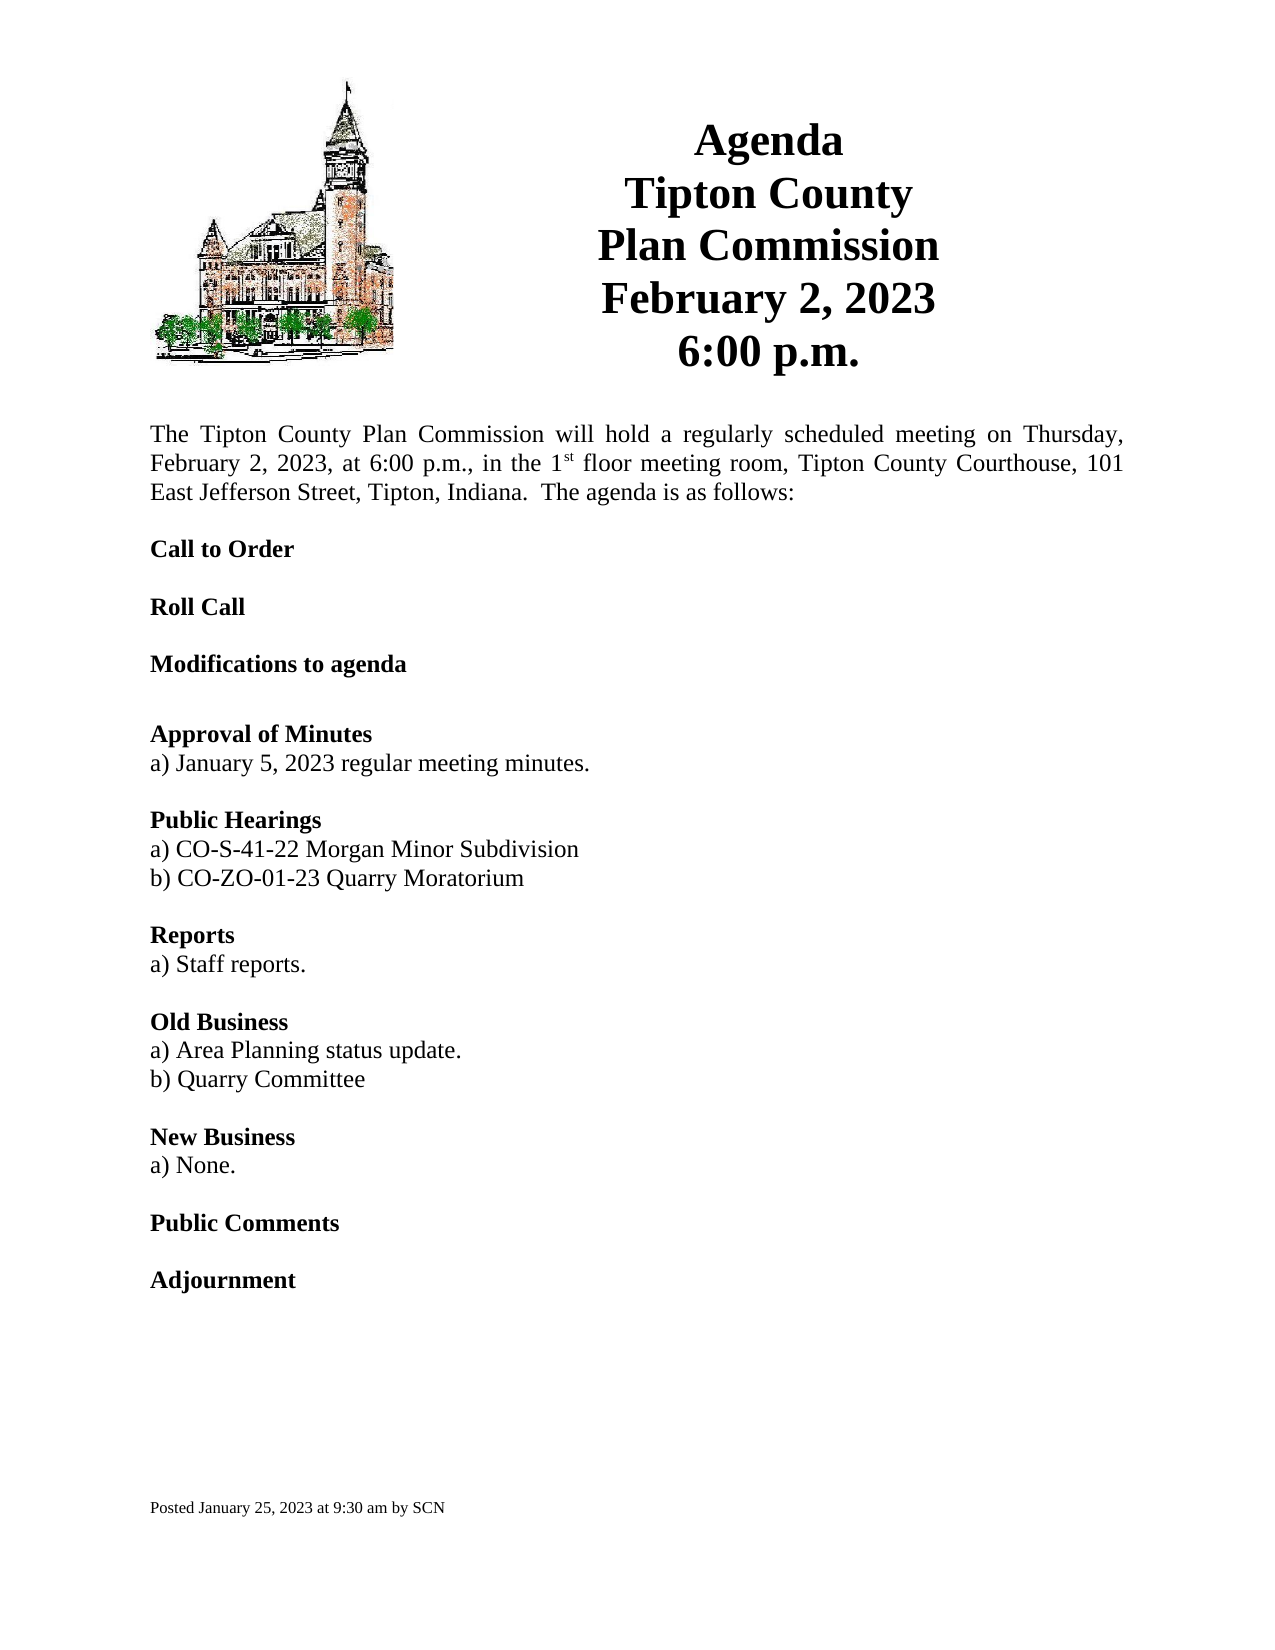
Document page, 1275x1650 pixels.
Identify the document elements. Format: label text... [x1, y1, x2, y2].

text a) None. [150, 1150, 1125, 1179]
text Old Business [150, 1007, 1125, 1035]
text Public Comments [150, 1208, 1125, 1237]
text New Business [150, 1122, 1125, 1150]
text Public Hearings [150, 805, 1125, 834]
text The Tipton County Plan Commission will hold a regularly scheduled meeting on Thursday, February 2, 2023, at 6:00 p.m., in the 1st floor meeting room, Tipton County Courthouse, 101 East Jefferson Street, Tipton, Indiana. The agenda is as follows: [150, 419, 1125, 505]
text a) Area Planning status update. [150, 1035, 1125, 1064]
text Call to Order [150, 534, 1125, 563]
text Tipton County [394, 165, 1125, 218]
text Modifications to agenda [150, 649, 1125, 678]
picture [150, 77, 394, 377]
text b) CO-ZO-01-23 Quarry Moratorium [150, 863, 1125, 892]
text b) Quarry Committee [150, 1064, 1125, 1093]
text Approval of Minutes [150, 719, 1125, 748]
text February 2, 2023 [394, 271, 1125, 323]
text Agenda [394, 112, 1125, 165]
text Reports [150, 920, 1125, 949]
text 6:00 p.m. [394, 323, 1125, 376]
text a) Staff reports. [150, 949, 1125, 978]
text Roll Call [150, 592, 1125, 620]
text a) CO-S-41-22 Morgan Minor Subdivision [150, 834, 1125, 863]
text a) January 5, 2023 regular meeting minutes. [150, 748, 1125, 777]
text Plan Commission [394, 218, 1125, 271]
text Adjournment [150, 1265, 1125, 1294]
